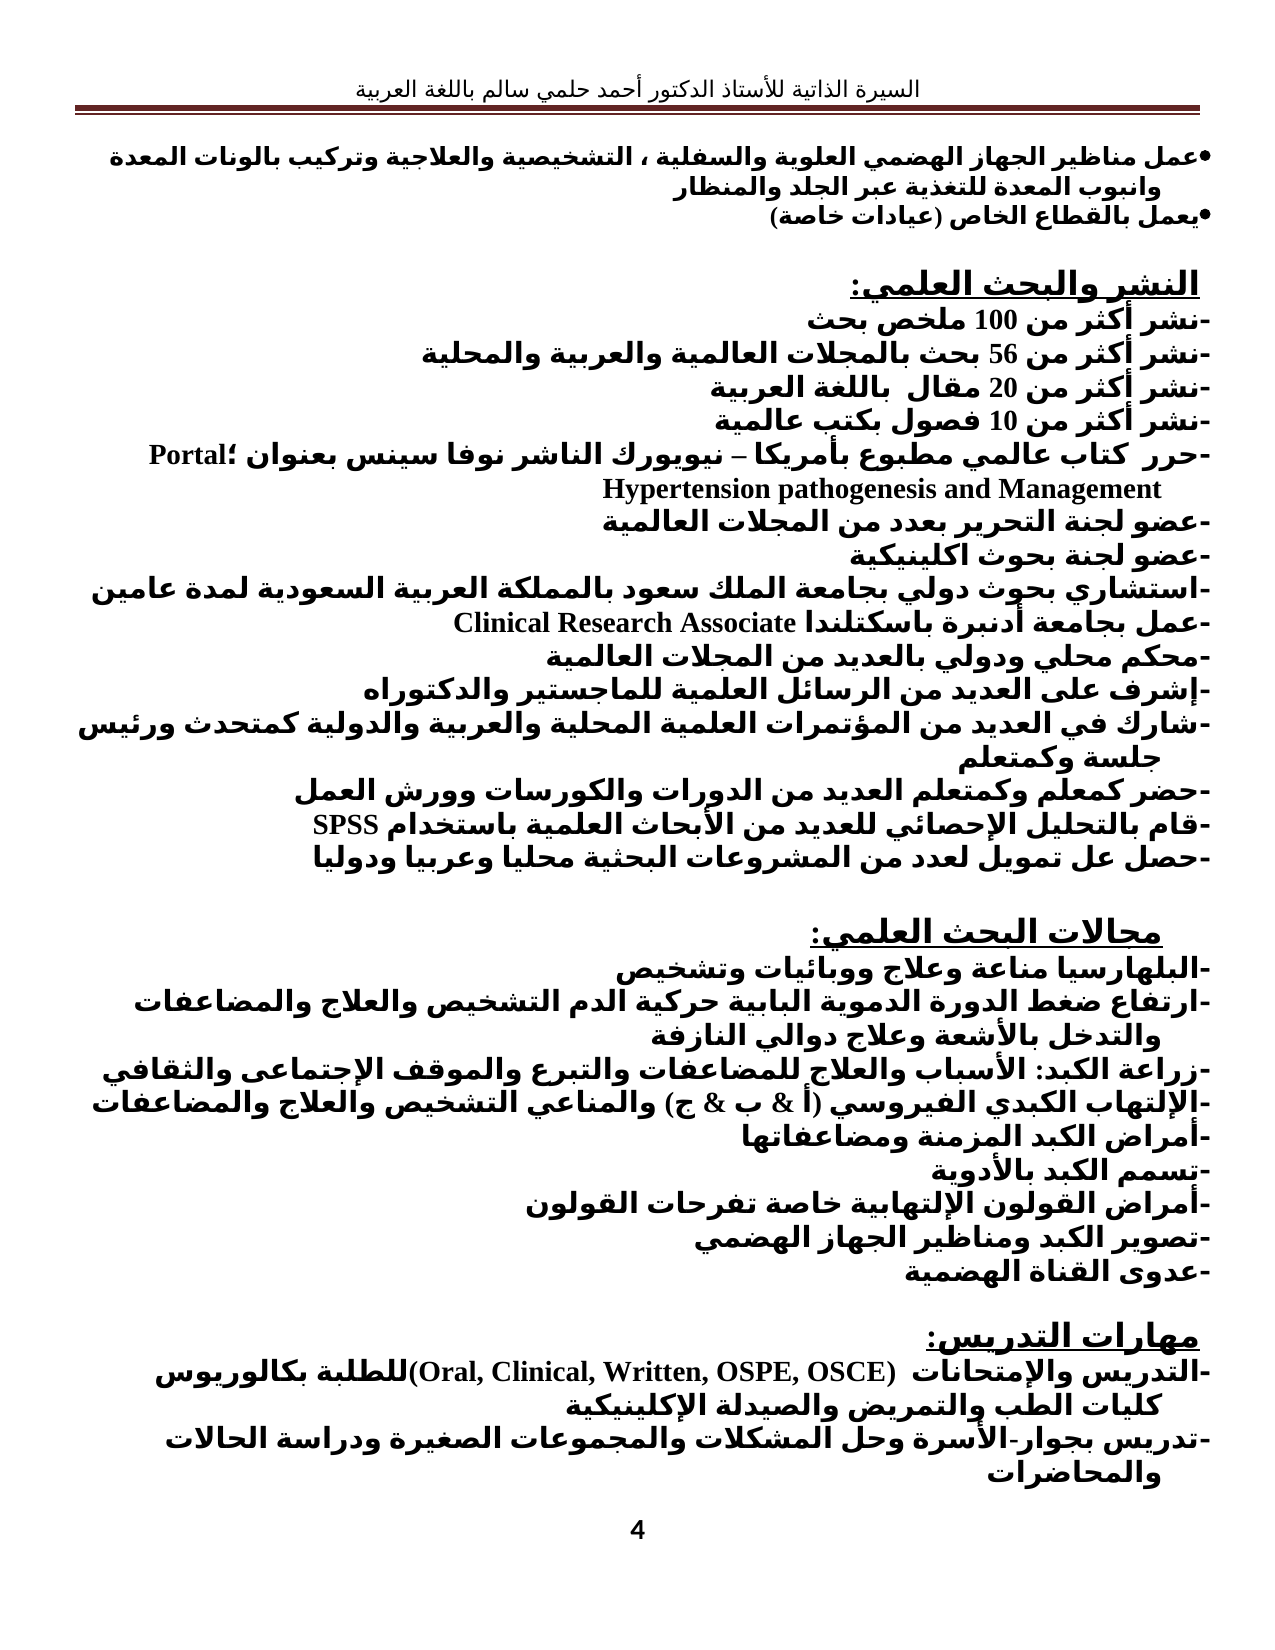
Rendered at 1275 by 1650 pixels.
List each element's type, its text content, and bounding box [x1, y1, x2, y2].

list ارتفاع ضغط الدورة الدموية البابية حركية الدم التشخيص والعلاج والمضاعفات والتدخل بالأشعة وعلاج دوالي النازفة [75, 984, 1200, 1052]
list عمل بجامعة أدنبرة باسكتلندا Clinical Research Associate [75, 605, 1200, 639]
list إشرف على العديد من الرسائل العلمية للماجستير والدكتوراه [75, 672, 1200, 706]
list التدريس والإمتحانات (Oral, Clinical, Written, OSPE, OSCE)للطلبة بكالوريوس كليات الطب والتمريض والصيدلة الإكلينيكية [75, 1354, 1200, 1422]
list تدريس بجوار-الأسرة وحل المشكلات والمجموعات الصغيرة ودراسة الحالات والمحاضرات [75, 1422, 1200, 1489]
list عدوى القناة الهضمية [75, 1254, 1200, 1287]
list مجالات البحث العلمي: [75, 913, 1162, 951]
list الإلتهاب الكبدي الفيروسي (أ & ب & ج) والمناعي التشخيص والعلاج والمضاعفات [75, 1085, 1200, 1119]
list يعمل بالقطاع الخاص (عيادات خاصة) [75, 201, 1200, 231]
list استشاري بحوث دولي بجامعة الملك سعود بالمملكة العربية السعودية لمدة عامين [75, 572, 1200, 605]
list حرر كتاب عالمي مطبوع بأمريكا – نيويورك الناشر نوفا سينس بعنوان ؛Portal Hypertension pathogenesis and Management [75, 437, 1200, 504]
list أمراض القولون الإلتهابية خاصة تفرحات القولون [75, 1186, 1200, 1220]
list شارك في العديد من المؤتمرات العلمية المحلية والعربية والدولية كمتحدث ورئيس جلسة وكمتعلم [75, 706, 1200, 773]
list عضو لجنة بحوث اكلينيكية [75, 538, 1200, 572]
list حصل عل تمويل لعدد من المشروعات البحثية محليا وعربيا ودوليا [75, 841, 1200, 874]
list تصوير الكبد ومناظير الجهاز الهضمي [75, 1220, 1200, 1254]
list زراعة الكبد: الأسباب والعلاج للمضاعفات والتبرع والموقف الإجتماعى والثقافي [75, 1052, 1200, 1085]
list نشر أكثر من 56 بحث بالمجلات العالمية والعربية والمحلية [75, 336, 1200, 370]
list نشر أكثر من 100 ملخص بحث [75, 302, 1200, 336]
list حضر كمعلم وكمتعلم العديد من الدورات والكورسات وورش العمل [75, 773, 1200, 807]
list البلهارسيا مناعة وعلاج ووبائيات وتشخيص [75, 951, 1200, 984]
text النشر والبحث العلمي: [75, 264, 1200, 302]
list قام بالتحليل الإحصائي للعديد من الأبحاث العلمية باستخدام SPSS [75, 807, 1200, 841]
text مهارات التدريس: [75, 1316, 1200, 1354]
list نشر أكثر من 10 فصول بكتب عالمية [75, 403, 1200, 437]
list عمل مناظير الجهاز الهضمي العلوية والسفلية ، التشخيصية والعلاجية وتركيب بالونات المعدة وانبوب المعدة للتغذية عبر الجلد والمنظار [75, 142, 1200, 201]
list نشر أكثر من 20 مقال باللغة العربية [75, 370, 1200, 403]
list تسمم الكبد بالأدوية [75, 1153, 1200, 1186]
list محكم محلي ودولي بالعديد من المجلات العالمية [75, 639, 1200, 672]
list أمراض الكبد المزمنة ومضاعفاتها [75, 1119, 1200, 1153]
list عضو لجنة التحرير بعدد من المجلات العالمية [75, 504, 1200, 538]
